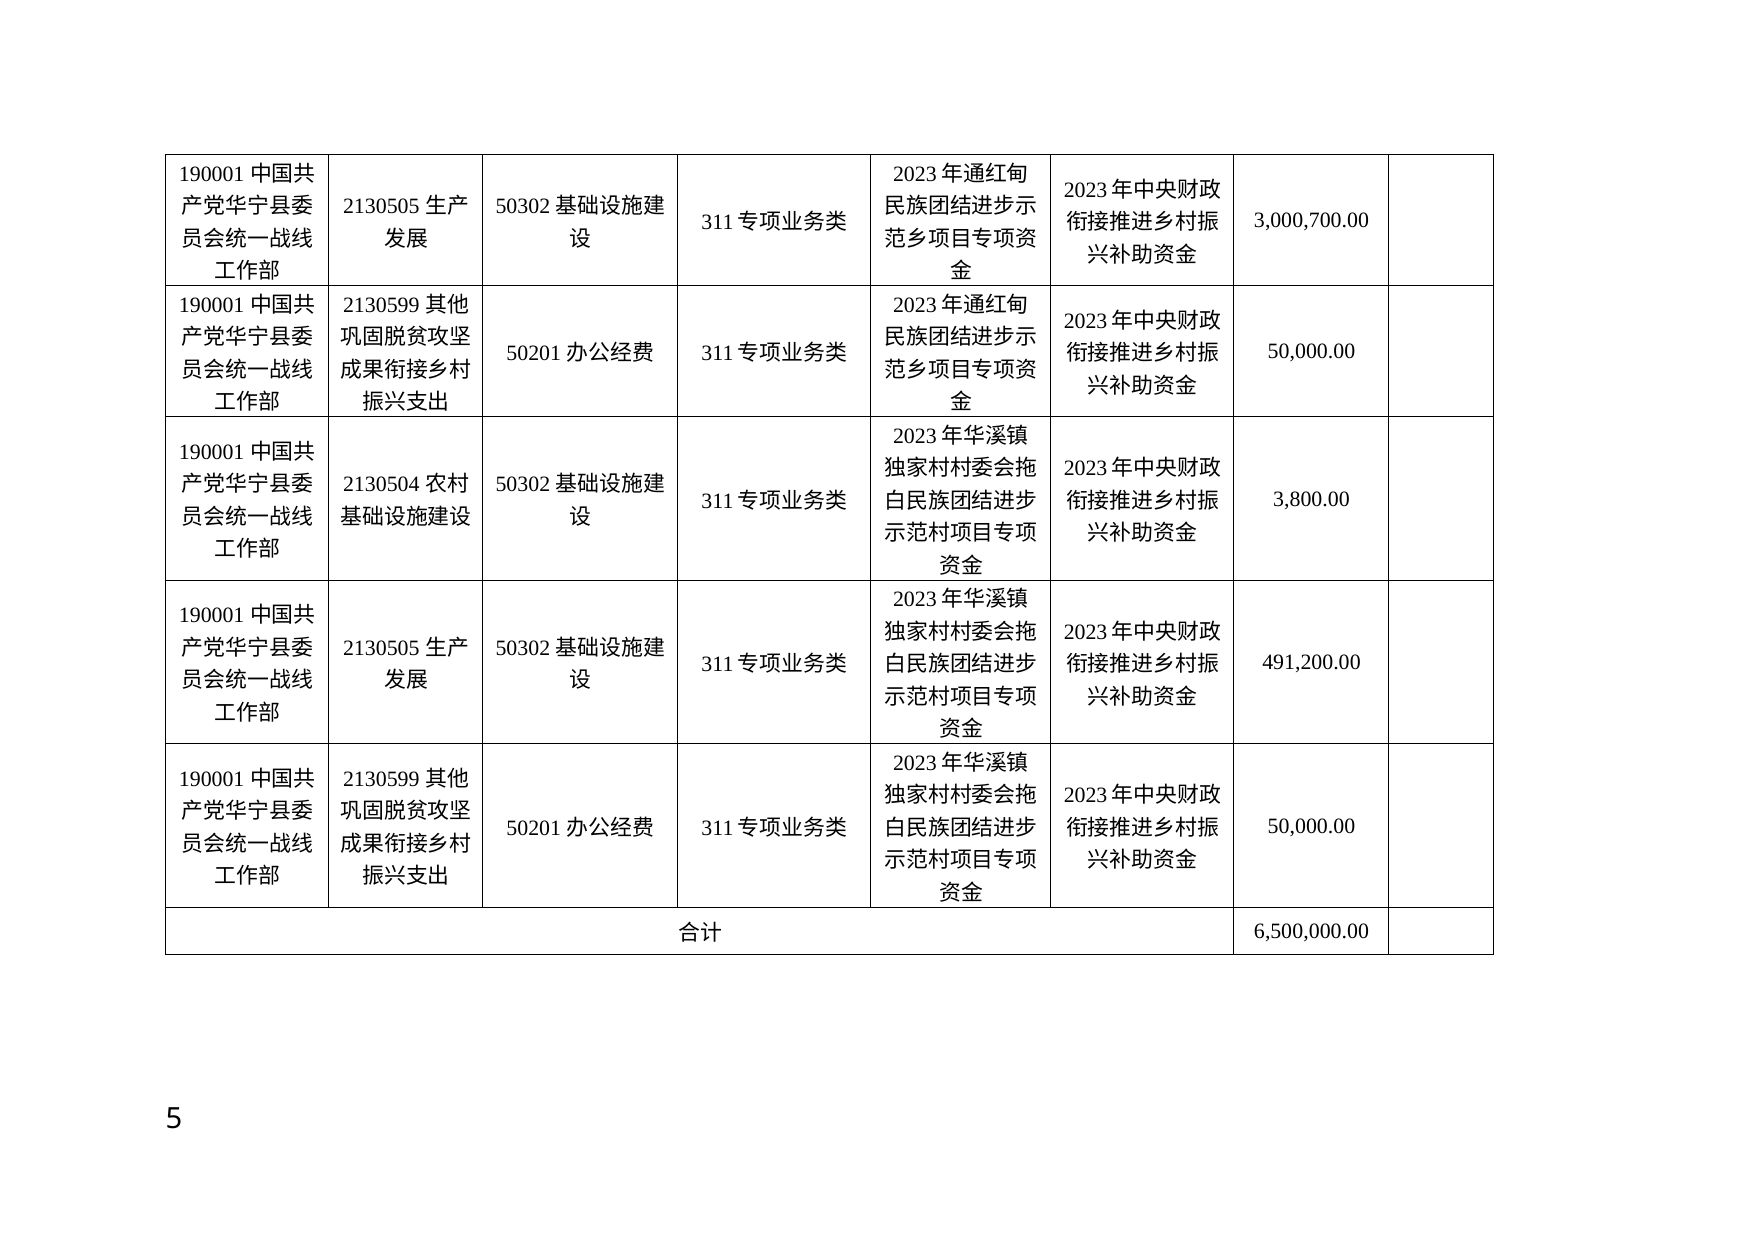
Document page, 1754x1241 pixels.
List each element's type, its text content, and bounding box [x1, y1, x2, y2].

table_cell 50,000.00 [1234, 744, 1388, 907]
table_cell 311专项业务类 [678, 744, 870, 907]
table_cell [1389, 286, 1493, 416]
table_cell 50201 办公经费 [483, 744, 677, 907]
table_cell 2023年华溪镇独家村村委会拖白民族团结进步示范村项目专项资金 [871, 581, 1050, 743]
table_cell 311专项业务类 [678, 286, 870, 416]
table_cell 190001 中国共产党华宁县委员会统一战线工作部 [166, 286, 328, 416]
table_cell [166, 155, 328, 285]
table_cell [1389, 417, 1493, 580]
table_cell 190001 中国共产党华宁县委员会统一战线工作部 [166, 744, 328, 907]
table_cell 合计 [166, 908, 1233, 954]
table_cell 491,200.00 [1234, 581, 1388, 743]
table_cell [871, 155, 1050, 285]
table_cell 311专项业务类 [678, 581, 870, 743]
table_cell [1389, 155, 1493, 285]
table_cell [1389, 908, 1493, 954]
table_cell 6,500,000.00 [1234, 908, 1388, 954]
table_cell 2130505 生产发展 [329, 155, 482, 285]
table_cell 2023年通红甸民族团结进步示范乡项目专项资金 [871, 286, 1050, 416]
table_cell 50302 基础设施建设 [483, 155, 677, 285]
table_cell 3,000,700.00 [1234, 155, 1388, 285]
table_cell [1051, 155, 1233, 285]
table_cell 50,000.00 [1234, 286, 1388, 416]
table_cell 50302 基础设施建设 [483, 581, 677, 743]
table_cell 2023年中央财政衔接推进乡村振兴补助资金 [1051, 581, 1233, 743]
table_cell 2130599 其他巩固脱贫攻坚成果衔接乡村振兴支出 [329, 286, 482, 416]
table_cell 2023年中央财政衔接推进乡村振兴补助资金 [1051, 286, 1233, 416]
table_cell 50201 办公经费 [483, 286, 677, 416]
table_cell 2023年华溪镇独家村村委会拖白民族团结进步示范村项目专项资金 [871, 417, 1050, 580]
table_cell 3,800.00 [1234, 417, 1388, 580]
table_cell 2130504 农村基础设施建设 [329, 417, 482, 580]
table_cell 311专项业务类 [678, 155, 870, 285]
table_cell [1389, 581, 1493, 743]
table_cell 311专项业务类 [678, 417, 870, 580]
table_cell 50302 基础设施建设 [483, 417, 677, 580]
table_cell 2023年华溪镇独家村村委会拖白民族团结进步示范村项目专项资金 [871, 744, 1050, 907]
table_cell 190001 中国共产党华宁县委员会统一战线工作部 [166, 417, 328, 580]
table_cell 2130599 其他巩固脱贫攻坚成果衔接乡村振兴支出 [329, 744, 482, 907]
table_cell 190001 中国共产党华宁县委员会统一战线工作部 [166, 581, 328, 743]
table_cell [1389, 744, 1493, 907]
table_cell 2023年中央财政衔接推进乡村振兴补助资金 [1051, 744, 1233, 907]
table_cell 2130505 生产发展 [329, 581, 482, 743]
table_cell 2023年中央财政衔接推进乡村振兴补助资金 [1051, 417, 1233, 580]
